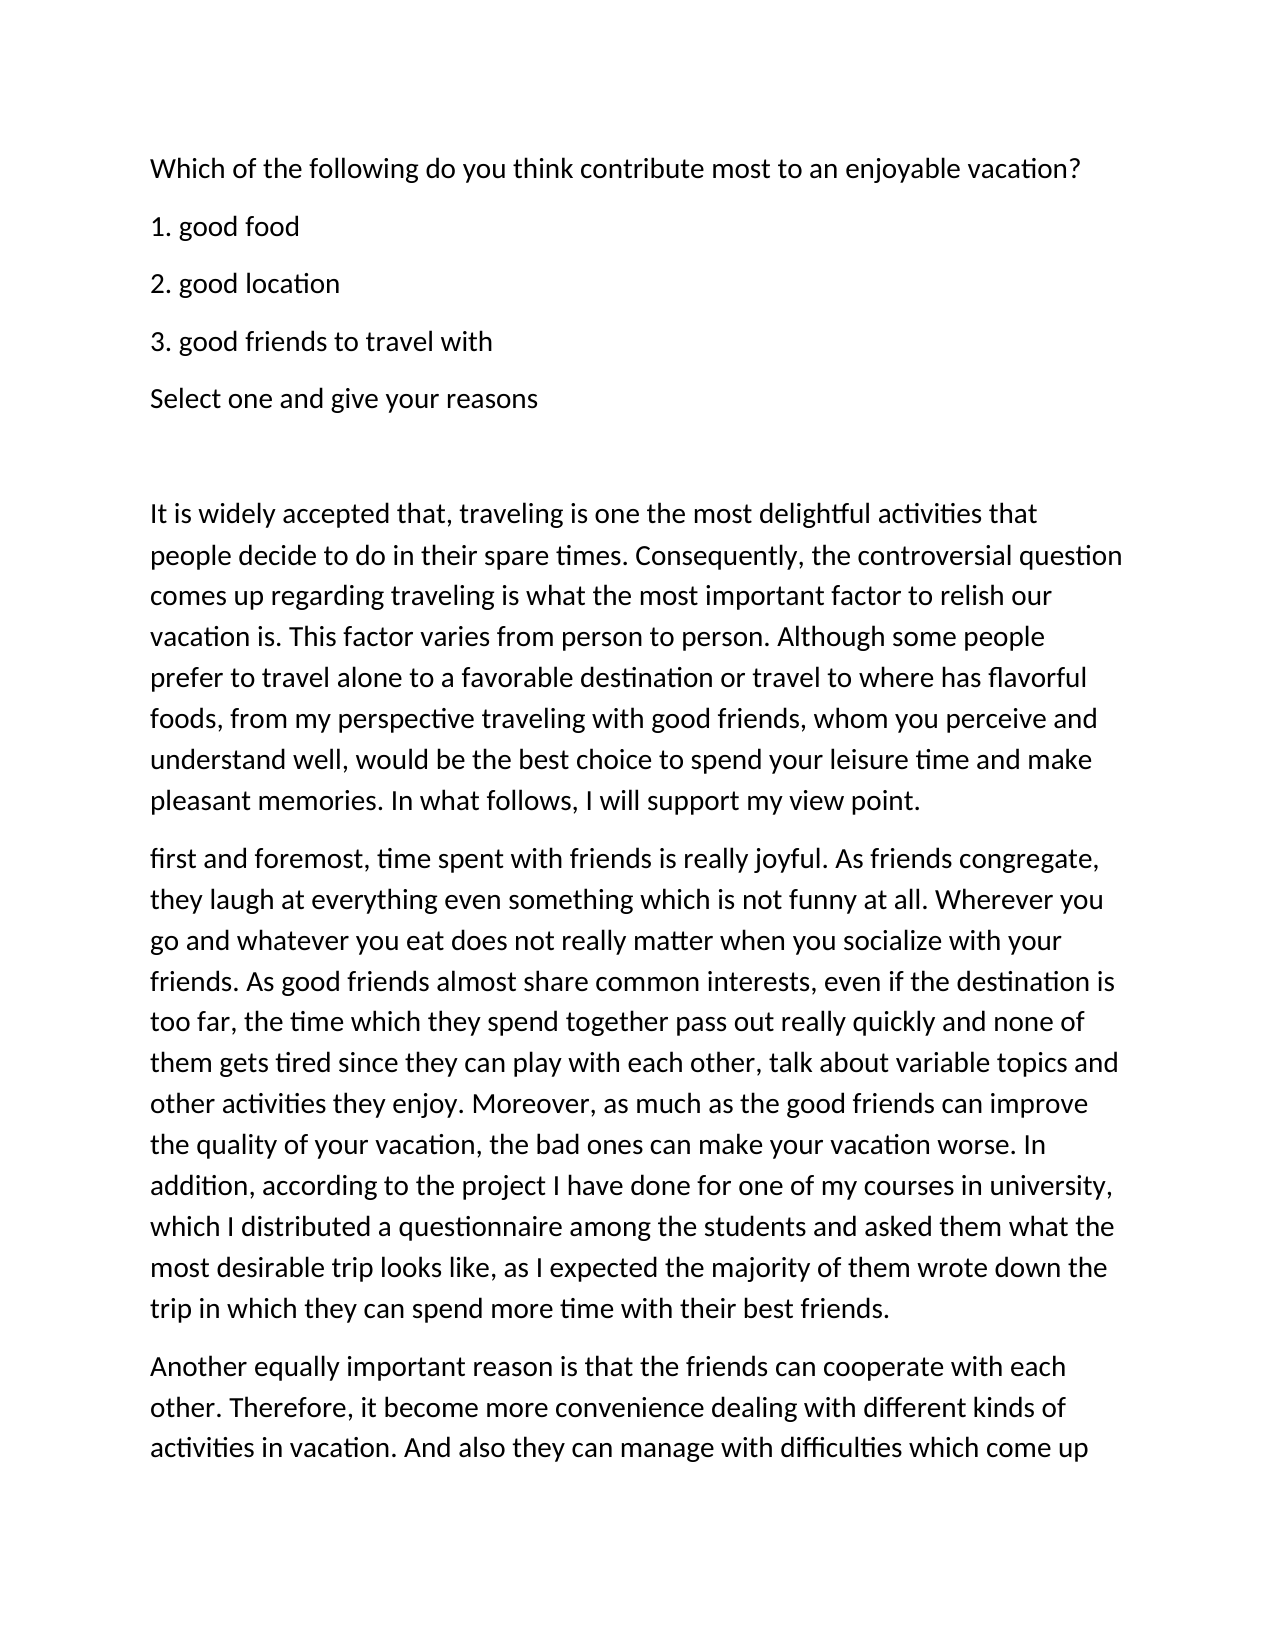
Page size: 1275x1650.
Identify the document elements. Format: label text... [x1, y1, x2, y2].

text 2. good location [150, 265, 1125, 301]
text Select one and give your reasons [150, 380, 1125, 416]
text Which of the following do you think contribute most to an enjoyable vacation? [150, 150, 1125, 186]
text 1. good food [150, 208, 1125, 243]
text It is widely accepted that, traveling is one the most delightful activities that people decide to do in their spare times. Consequently, the controversial question comes up regarding traveling is what the most important factor to relish our vacation is. This factor varies from person to person. Although some people prefer to travel alone to a favorable destination or travel to where has flavorful foods, from my perspective traveling with good friends, whom you perceive and understand well, would be the best choice to spend your leisure time and make pleasant memories. In what follows, I will support my view point. [150, 496, 1125, 818]
text 3. good friends to travel with [150, 323, 1125, 358]
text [150, 1348, 1125, 1465]
text first and foremost, time spent with friends is really joyful. As friends congregate, they laugh at everything even something which is not funny at all. Wherever you go and whatever you eat does not really matter when you socialize with your friends. As good friends almost share common interests, even if the destination is too far, the time which they spend together pass out really quickly and none of them gets tired since they can play with each other, talk about variable topics and other activities they enjoy. Moreover, as much as the good friends can improve the quality of your vacation, the bad ones can make your vacation worse. In addition, according to the project I have done for one of my courses in university, which I distributed a questionnaire among the students and asked them what the most desirable trip looks like, as I expected the majority of them wrote down the trip in which they can spend more time with their best friends. [150, 840, 1125, 1326]
